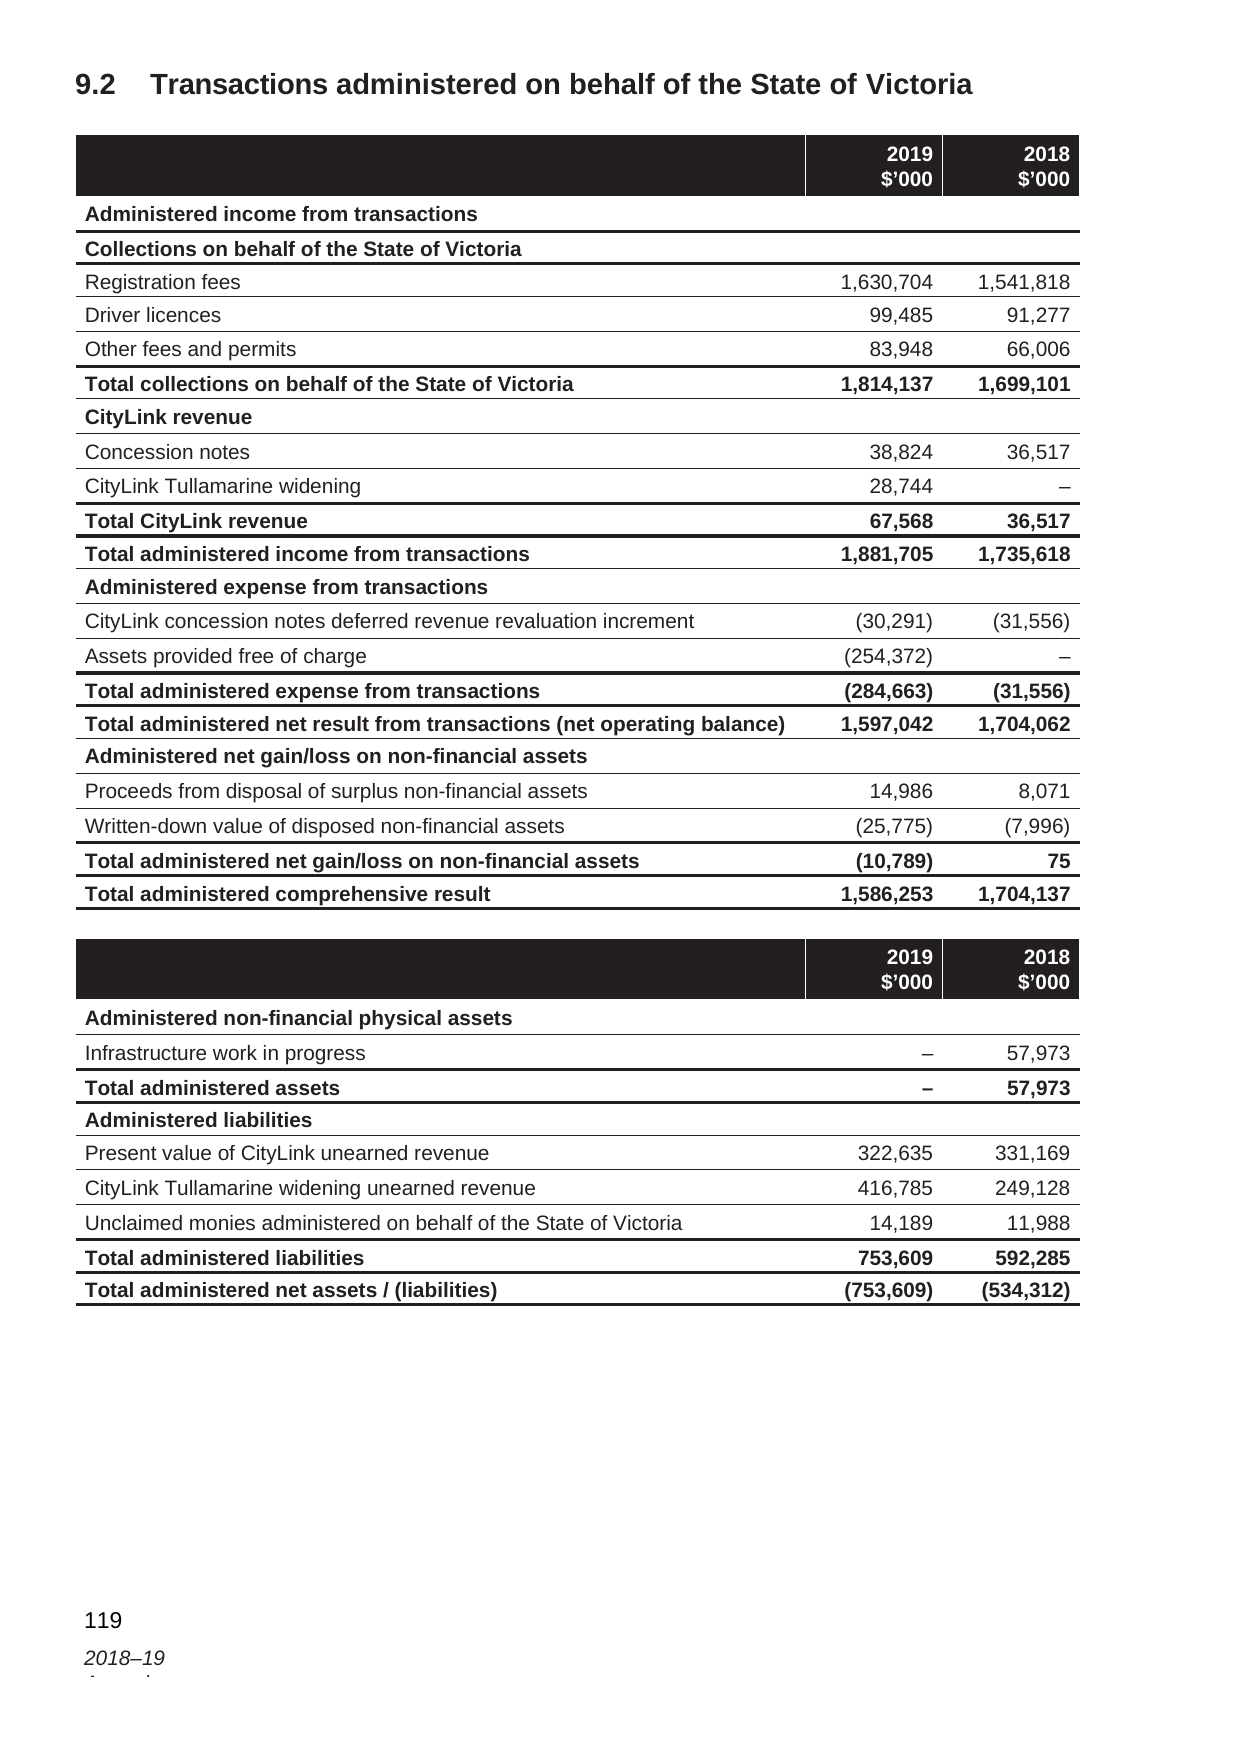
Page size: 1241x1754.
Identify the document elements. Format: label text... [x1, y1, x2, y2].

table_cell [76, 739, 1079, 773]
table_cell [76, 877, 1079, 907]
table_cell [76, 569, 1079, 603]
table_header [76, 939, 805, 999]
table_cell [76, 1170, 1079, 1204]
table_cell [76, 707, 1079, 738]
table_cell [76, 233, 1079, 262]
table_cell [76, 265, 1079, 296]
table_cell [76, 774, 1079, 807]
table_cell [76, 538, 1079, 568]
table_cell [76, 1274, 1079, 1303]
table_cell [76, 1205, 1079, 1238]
subtitle 9.2 Transactions administered on behalf of the State of Victoria [75, 67, 1178, 100]
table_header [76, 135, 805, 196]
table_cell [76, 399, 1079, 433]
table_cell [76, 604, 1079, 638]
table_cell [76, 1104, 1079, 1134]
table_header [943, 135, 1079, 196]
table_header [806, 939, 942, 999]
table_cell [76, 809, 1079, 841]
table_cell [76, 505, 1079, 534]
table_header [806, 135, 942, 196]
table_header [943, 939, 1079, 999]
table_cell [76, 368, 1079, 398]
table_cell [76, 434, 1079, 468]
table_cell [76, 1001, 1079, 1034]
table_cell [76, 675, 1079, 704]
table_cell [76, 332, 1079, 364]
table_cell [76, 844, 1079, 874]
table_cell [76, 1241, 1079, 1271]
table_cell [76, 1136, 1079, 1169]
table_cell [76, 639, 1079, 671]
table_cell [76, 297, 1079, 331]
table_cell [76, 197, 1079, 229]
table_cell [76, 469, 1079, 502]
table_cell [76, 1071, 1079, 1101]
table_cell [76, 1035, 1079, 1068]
